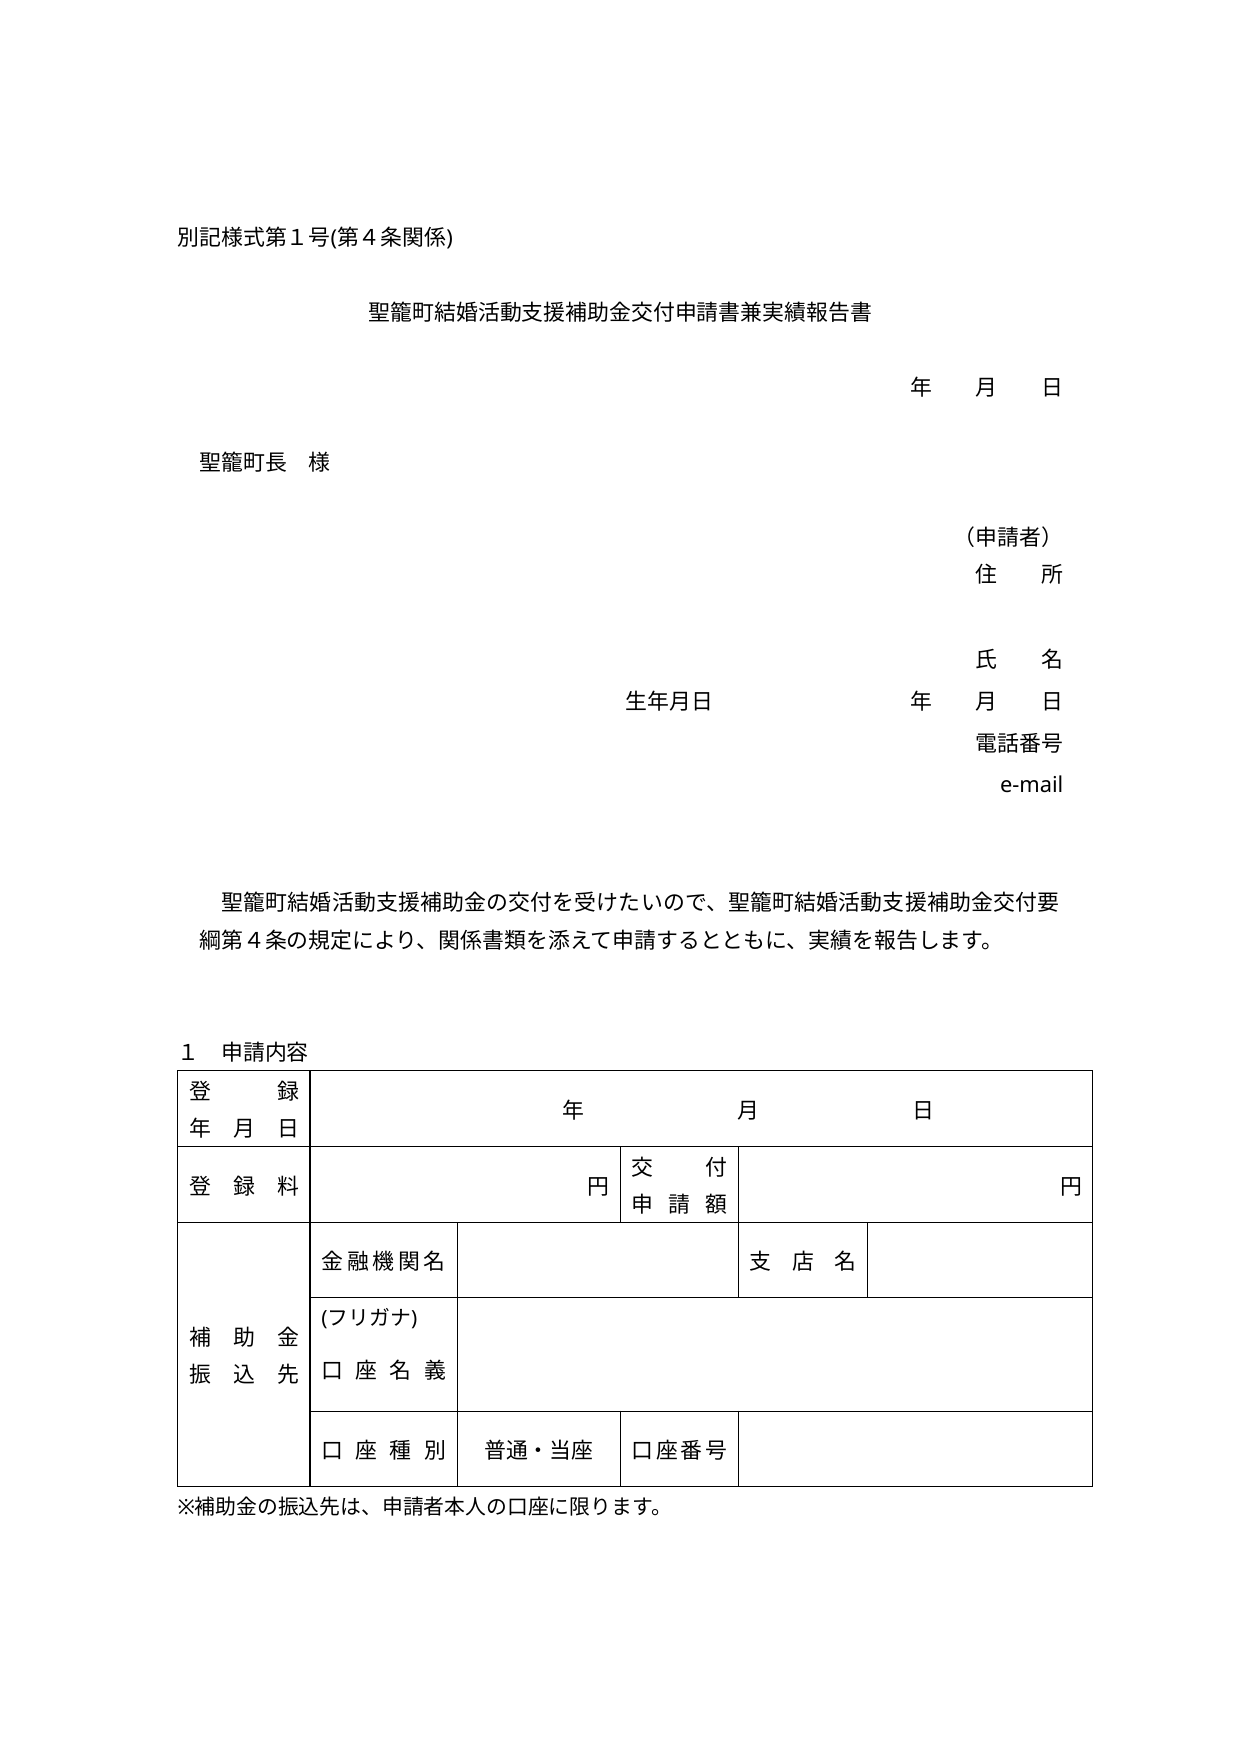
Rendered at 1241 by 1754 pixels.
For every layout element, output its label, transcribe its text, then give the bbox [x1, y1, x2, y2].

table_cell 支店名 [739, 1223, 867, 1297]
table_cell 交付 申請額 [621, 1147, 738, 1222]
text 住 所 [177, 554, 1063, 592]
text ※補助金の振込先は、申請者本人の口座に限ります。 [177, 1487, 1063, 1524]
table_cell 補助金 振込先 [178, 1223, 309, 1486]
table_cell [458, 1223, 738, 1297]
table_cell (フリガナ) 口座名義 [311, 1298, 457, 1411]
text 年 月 日 [177, 367, 1063, 404]
text 聖籠町結婚活動支援補助金交付申請書兼実績報告書 [177, 292, 1063, 329]
table_header 登録 年月日 [178, 1071, 309, 1146]
text 氏 名 [177, 639, 1063, 676]
table_cell [868, 1223, 1092, 1297]
table_cell 口座番号 [621, 1412, 738, 1486]
text 電話番号 [177, 723, 1063, 761]
text 生年月日 年 月 日 [177, 681, 1063, 718]
text １ 申請内容 [177, 1032, 1063, 1070]
text e-mail [177, 765, 1063, 803]
text 別記様式第１号(第４条関係) [177, 217, 1063, 254]
text 聖籠町結婚活動支援補助金の交付を受けたいので、聖籠町結婚活動支援補助金交付要綱第４条の規定により、関係書類を添えて申請するとともに、実績を報告します。 [177, 882, 1063, 957]
text 聖籠町長 様 [199, 442, 1063, 479]
table_cell 金融機関名 [311, 1223, 457, 1297]
table_cell 円 [311, 1147, 620, 1222]
table_cell 円 [739, 1147, 1092, 1222]
table_cell 普通・当座 [458, 1412, 620, 1486]
table_cell [458, 1298, 1092, 1411]
table_cell 口座種別 [311, 1412, 457, 1486]
table_header 年 月 日 [311, 1071, 1092, 1146]
table_cell [739, 1412, 1092, 1486]
text （申請者） [177, 517, 1063, 554]
table_cell 登録料 [178, 1147, 309, 1222]
